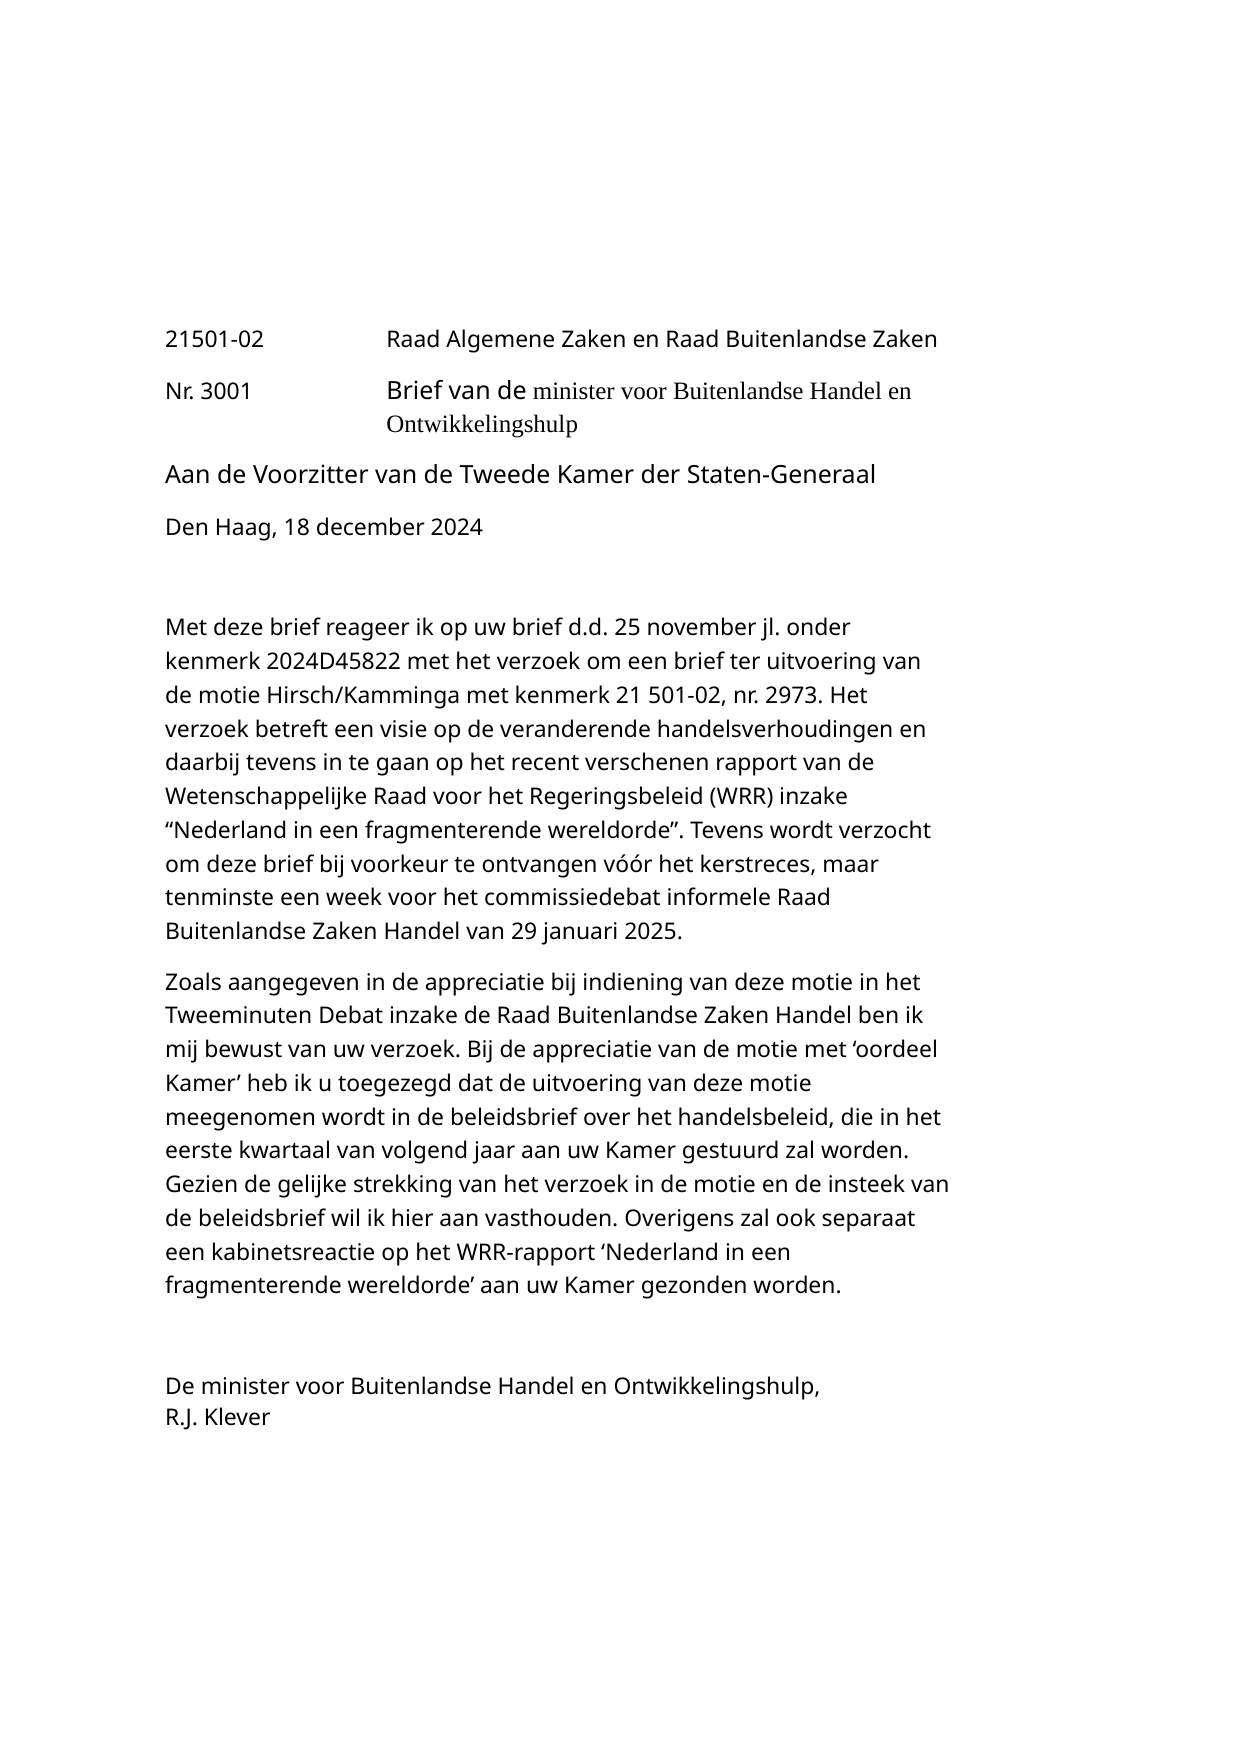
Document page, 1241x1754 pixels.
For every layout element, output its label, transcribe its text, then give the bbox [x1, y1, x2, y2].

text Nr. 3001 Brief van de minister voor Buitenlandse Handel en Ontwikkelingshulp [165, 373, 951, 438]
text Zoals aangegeven in de appreciatie bij indiening van deze motie in het Tweeminuten Debat inzake de Raad Buitenlandse Zaken Handel ben ik mij bewust van uw verzoek. Bij de appreciatie van de motie met ‘oordeel Kamer’ heb ik u toegezegd dat de uitvoering van deze motie meegenomen wordt in de beleidsbrief over het handelsbeleid, die in het eerste kwartaal van volgend jaar aan uw Kamer gestuurd zal worden. Gezien de gelijke strekking van het verzoek in de motie en de insteek van de beleidsbrief wil ik hier aan vasthouden. Overigens zal ook separaat een kabinetsreactie op het WRR-rapport ‘Nederland in een fragmenterende wereldorde’ aan uw Kamer gezonden worden. [165, 965, 951, 1300]
text 21501-02 Raad Algemene Zaken en Raad Buitenlandse Zaken [165, 322, 951, 354]
text Aan de Voorzitter van de Tweede Kamer der Staten-Generaal [165, 457, 951, 491]
text R.J. Klever [165, 1401, 951, 1432]
text De minister voor Buitenlandse Handel en Ontwikkelingshulp, [165, 1370, 951, 1401]
text Met deze brief reageer ik op uw brief d.d. 25 november jl. onder kenmerk 2024D45822 met het verzoek om een brief ter uitvoering van de motie Hirsch/Kamminga met kenmerk 21 501-02, nr. 2973. Het verzoek betreft een visie op de veranderende handelsverhoudingen en daarbij tevens in te gaan op het recent verschenen rapport van de Wetenschappelijke Raad voor het Regeringsbeleid (WRR) inzake “Nederland in een fragmenterende wereldorde”. Tevens wordt verzocht om deze brief bij voorkeur te ontvangen vóór het kerstreces, maar tenminste een week voor het commissiedebat informele Raad Buitenlandse Zaken Handel van 29 januari 2025. [165, 611, 951, 946]
text Den Haag, 18 december 2024 [165, 510, 951, 542]
